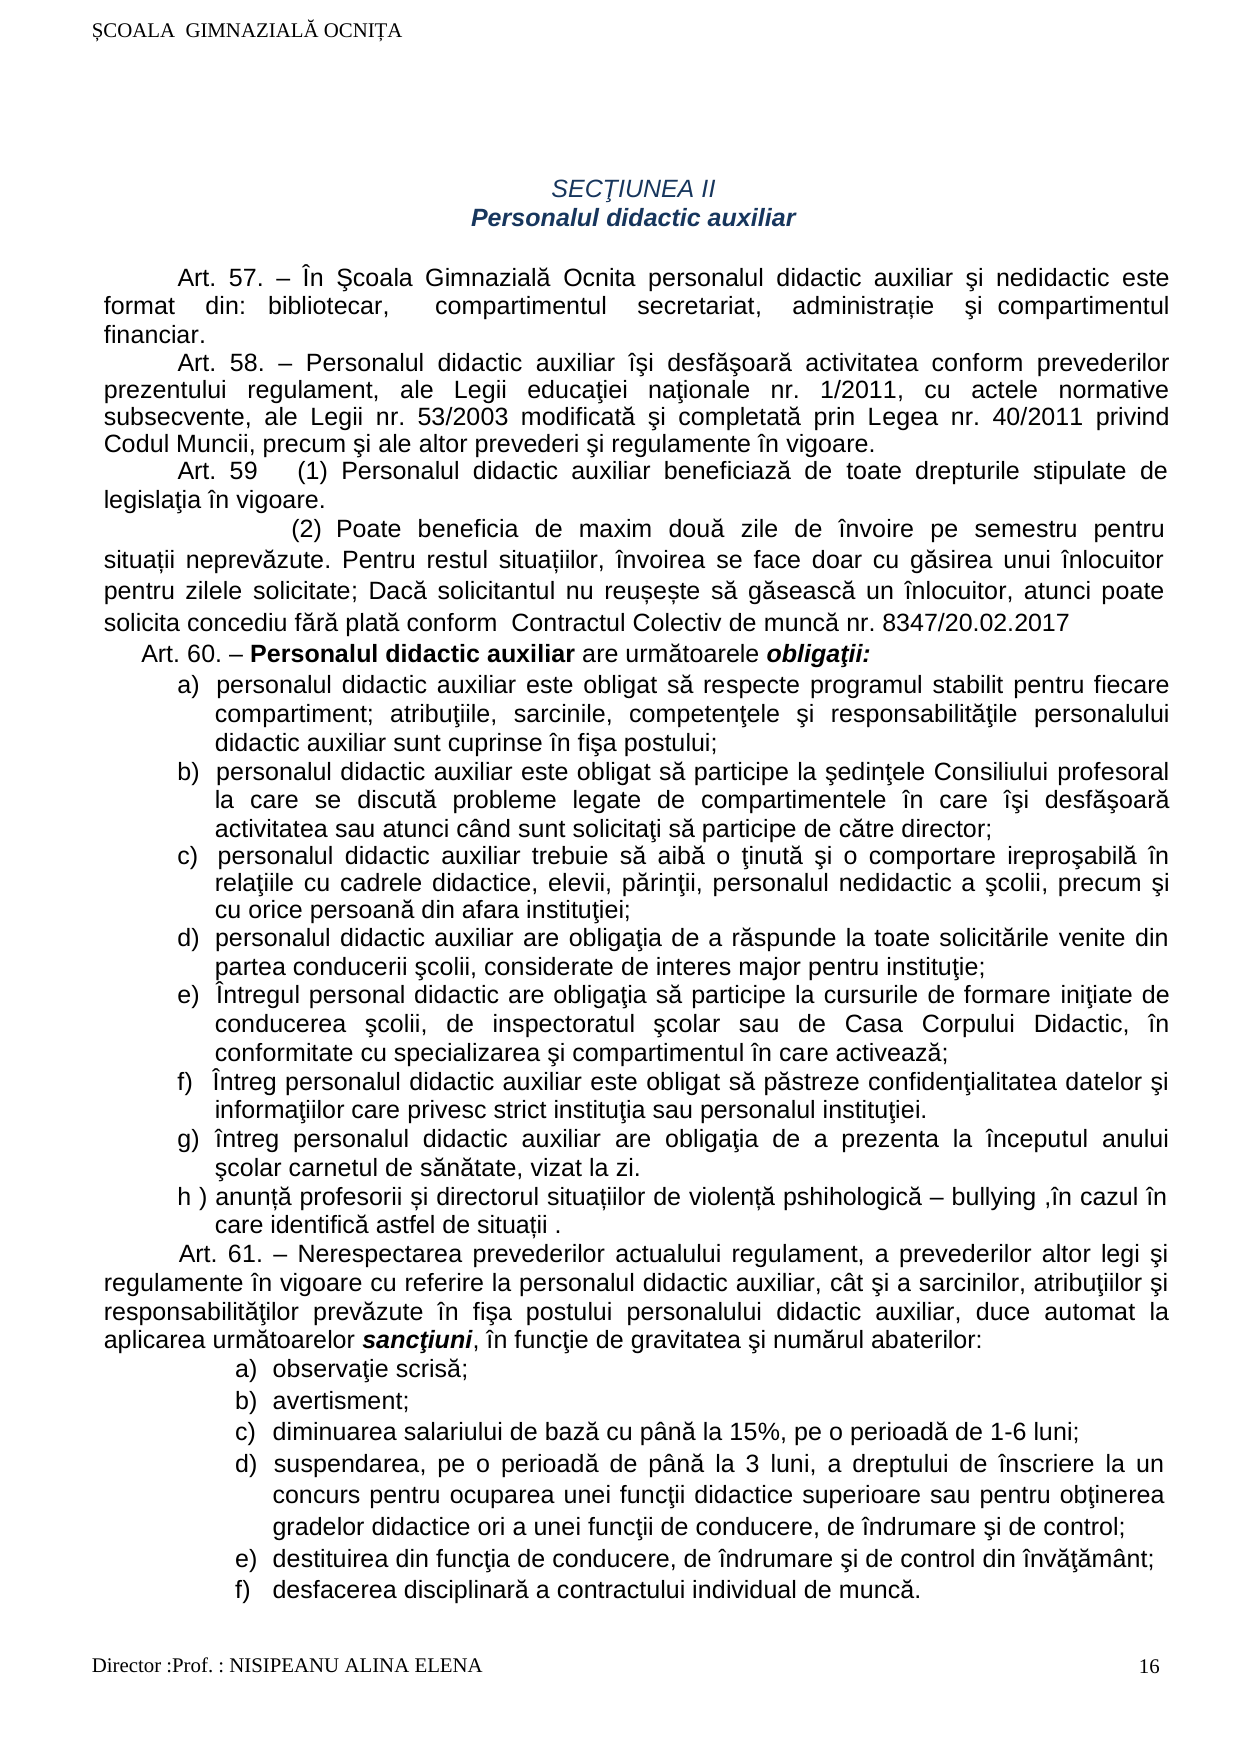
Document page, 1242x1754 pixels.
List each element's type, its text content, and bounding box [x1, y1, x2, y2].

text (2) Poate beneficia de maxim două zile de învoire pe semestru pentru situații neprevăzute. Pentru restul situațiilor, învoirea se face doar cu găsirea unui înlocuitor pentru zilele solicitate; Dacă solicitantul nu reușește să găsească un înlocuitor, atunci poate solicita concediu fără plată conform Contractul Colectiv de muncă nr. 8347/20.02.2017 [103, 514, 1164, 636]
text f) Întreg personalul didactic auxiliar este obligat să păstreze confidenţialitatea datelor şi informaţiilor care privesc strict instituţia sau personalul instituţiei. [177, 1066, 1169, 1124]
text b) avertisment; [235, 1386, 1177, 1414]
text Art. 60. – Personalul didactic auxiliar are următoarele obligaţii: [141, 639, 1177, 668]
text h ) anunță profesorii și directorul situațiilor de violență pshihologică – bullying ,în cazul în care identifică astfel de situații . [177, 1181, 1169, 1239]
text b) personalul didactic auxiliar este obligat să participe la şedinţele Consiliului profesoral la care se discută probleme legate de compartimentele în care îşi desfăşoară activitatea sau atunci când sunt solicitaţi să participe de către director; [177, 756, 1169, 843]
text a) personalul didactic auxiliar este obligat să respecte programul stabilit pentru fiecare compartiment; atribuţiile, sarcinile, competenţele şi responsabilităţile personalului didactic auxiliar sunt cuprinse în fişa postului; [177, 670, 1169, 756]
text d) personalul didactic auxiliar are obligaţia de a răspunde la toate solicitările venite din [177, 924, 1177, 951]
text c) diminuarea salariului de bază cu până la 15%, pe o perioadă de 1-6 luni; [235, 1417, 1177, 1446]
text f) desfacerea disciplinară a contractului individual de muncă. [235, 1575, 1177, 1604]
text c) personalul didactic auxiliar trebuie să aibă o ţinută şi o comportare ireproşabilă în relaţiile cu cadrele didactice, elevii, părinţii, personalul nedidactic a şcolii, precum şi cu orice persoană din afara instituţiei; [177, 843, 1169, 924]
text Art. 61. – Nerespectarea prevederilor actualului regulament, a prevederilor altor legi şi regulamente în vigoare cu referire la personalul didactic auxiliar, cât şi a sarcinilor, atribuţiilor şi responsabilităţilor prevăzute în fişa postului personalului didactic auxiliar, duce automat la aplicarea următoarelor sancţiuni, în funcţie de gravitatea şi numărul abaterilor: [103, 1239, 1169, 1354]
text Art. 59 (1) Personalul didactic auxiliar beneficiază de toate drepturile stipulate de [177, 458, 1177, 485]
text Personalul didactic auxiliar [468, 203, 801, 232]
text a) observaţie scrisă; [235, 1354, 1177, 1383]
text partea conducerii şcolii, considerate de interes major pentru instituţie; [214, 951, 1177, 980]
text g) întreg personalul didactic auxiliar are obligaţia de a prezenta la începutul anului şcolar carnetul de sănătate, vizat la zi. [177, 1124, 1169, 1181]
text Art. 57. – În Şcoala Gimnazială Ocnita personalul didactic auxiliar şi nedidactic este format din: bibliotecar, compartimentul secretariat, administrație şi compartimentul financiar. [103, 263, 1170, 349]
text e) Întregul personal didactic are obligaţia să participe la cursurile de formare iniţiate de conducerea şcolii, de inspectoratul şcolar sau de Casa Corpului Didactic, în conformitate cu specializarea şi compartimentul în care activează; [177, 980, 1169, 1066]
text SECŢIUNEA II [547, 174, 721, 203]
text Art. 58. – Personalul didactic auxiliar îşi desfăşoară activitatea conform prevederilor prezentului regulament, ale Legii educaţiei naţionale nr. 1/2011, cu actele normative subsecvente, ale Legii nr. 53/2003 modificată şi completată prin Legea nr. 40/2011 privind Codul Muncii, precum şi ale altor prevederi şi regulamente în vigoare. [103, 349, 1169, 458]
text d) suspendarea, pe o perioadă de până la 3 luni, a dreptului de înscriere la un concurs pentru ocuparea unei funcţii didactice superioare sau pentru obţinerea gradelor didactice ori a unei funcţii de conducere, de îndrumare şi de control; [235, 1449, 1164, 1541]
text legislaţia în vigoare. [103, 485, 1177, 513]
text e) destituirea din funcţia de conducere, de îndrumare şi de control din învăţământ; [235, 1544, 1177, 1573]
